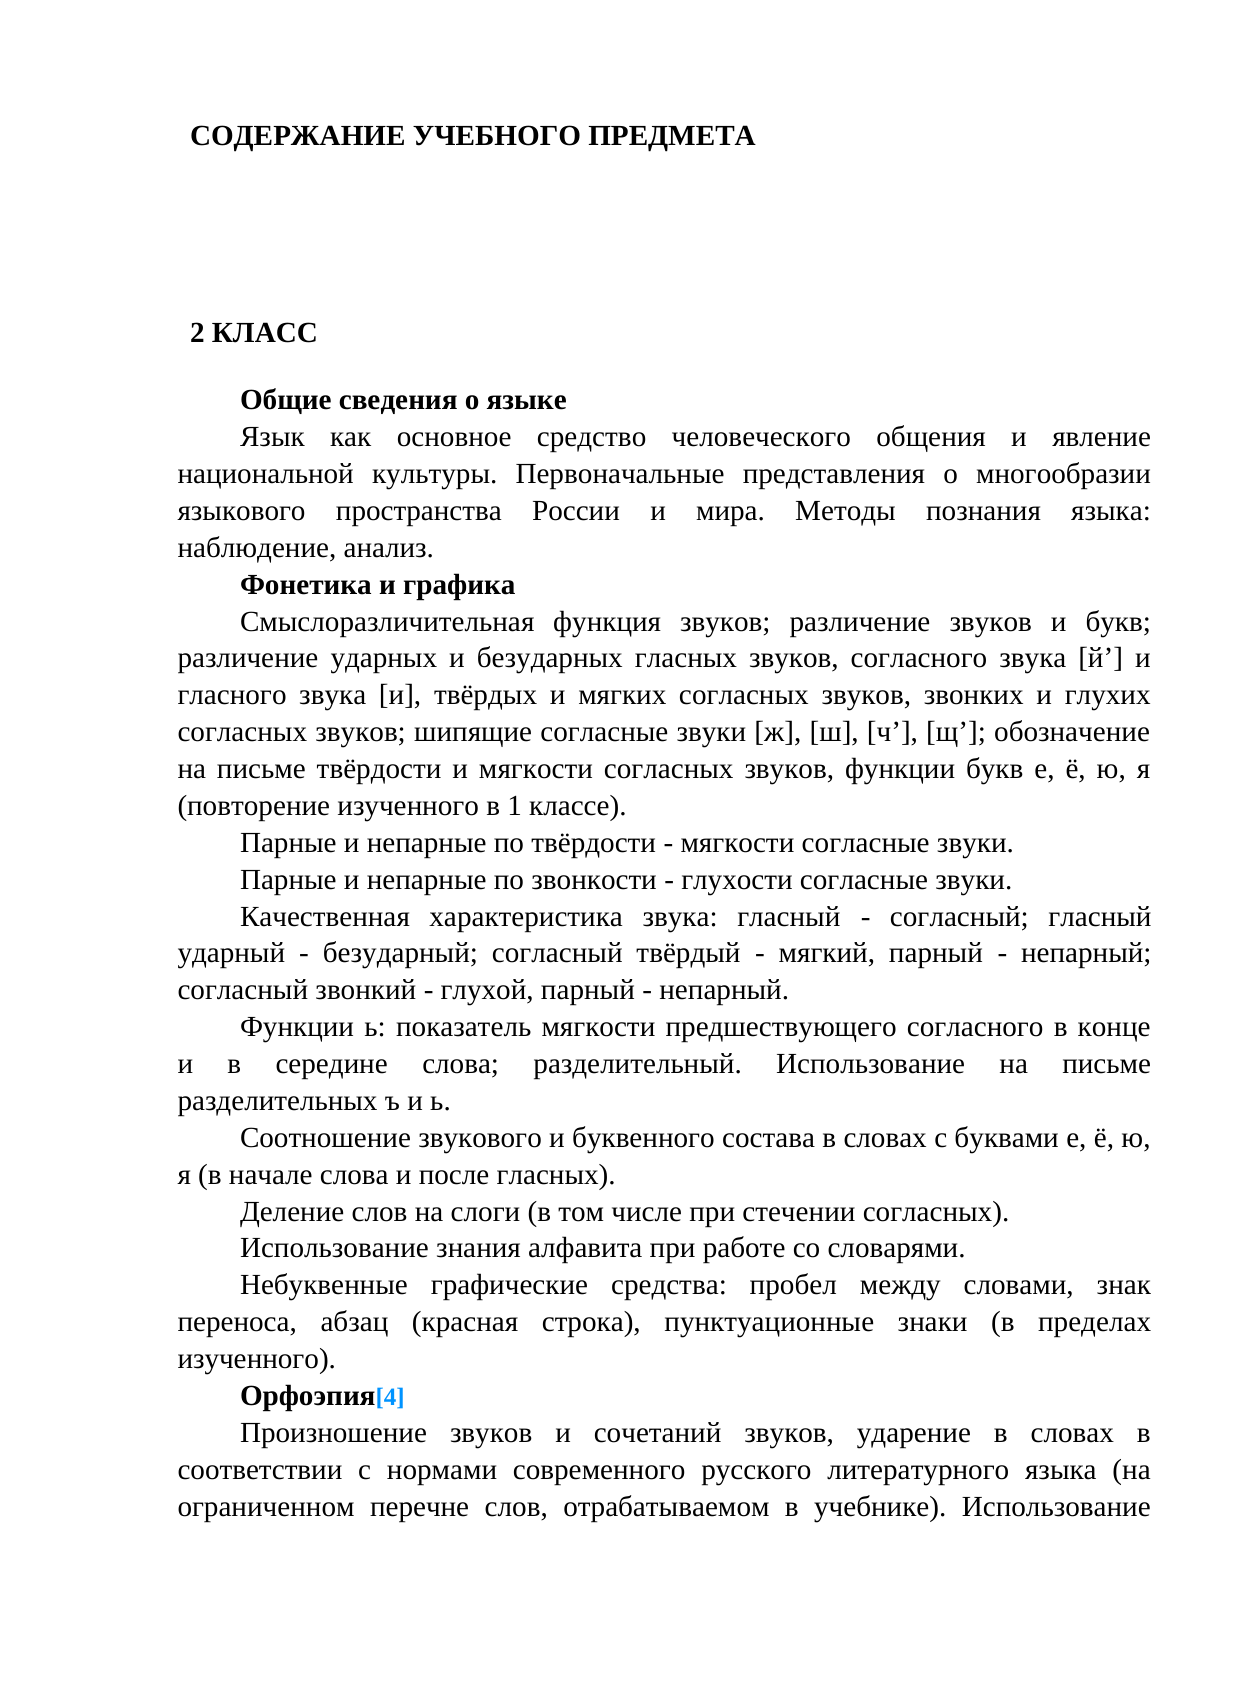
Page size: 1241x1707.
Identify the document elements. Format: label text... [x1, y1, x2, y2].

text Соотношение звукового и буквенного состава в словах с буквами е, ё, ю, я (в начале слова и после гласных). [177, 1120, 1152, 1190]
text Язык как основное средство человеческого общения и явление национальной культуры. Первоначальные представления о многообразии языкового пространства России и мира. Методы познания языка: наблюдение, анализ. [177, 419, 1152, 563]
text 2 КЛАСС [190, 315, 1152, 348]
text Фонетика и графика [177, 567, 1152, 600]
text Общие сведения о языке [177, 382, 1152, 416]
text Функции ь: показатель мягкости предшествующего согласного в конце и в середине слова; разделительный. Использование на письме разделительных ъ и ь. [177, 1009, 1152, 1117]
text Парные и непарные по твёрдости ‑ мягкости согласные звуки. [177, 825, 1152, 858]
text Качественная характеристика звука: гласный ‑ согласный; гласный ударный ‑ безударный; согласный твёрдый ‑ мягкий, парный ‑ непарный; согласный звонкий ‑ глухой, парный ‑ непарный. [177, 899, 1152, 1006]
text Использование знания алфавита при работе со словарями. [177, 1231, 1152, 1264]
text Деление слов на слоги (в том числе при стечении согласных). [177, 1194, 1152, 1227]
text Смыслоразличительная функция звуков; различение звуков и букв; различение ударных и безударных гласных звуков, согласного звука [й’] и гласного звука [и], твёрдых и мягких согласных звуков, звонких и глухих согласных звуков; шипящие согласные звуки [ж], [ш], [ч’], [щ’]; обозначение на письме твёрдости и мягкости согласных звуков, функции букв е, ё, ю, я (повторение изученного в 1 классе). [177, 604, 1152, 822]
text СОДЕРЖАНИЕ УЧЕБНОГО ПРЕДМЕТА [190, 118, 1152, 152]
text Орфоэпия[4] [177, 1378, 1152, 1412]
text Парные и непарные по звонкости ‑ глухости согласные звуки. [177, 862, 1152, 895]
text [177, 1415, 1152, 1522]
text Небуквенные графические средства: пробел между словами, знак переноса, абзац (красная строка), пунктуационные знаки (в пределах изученного). [177, 1267, 1152, 1375]
